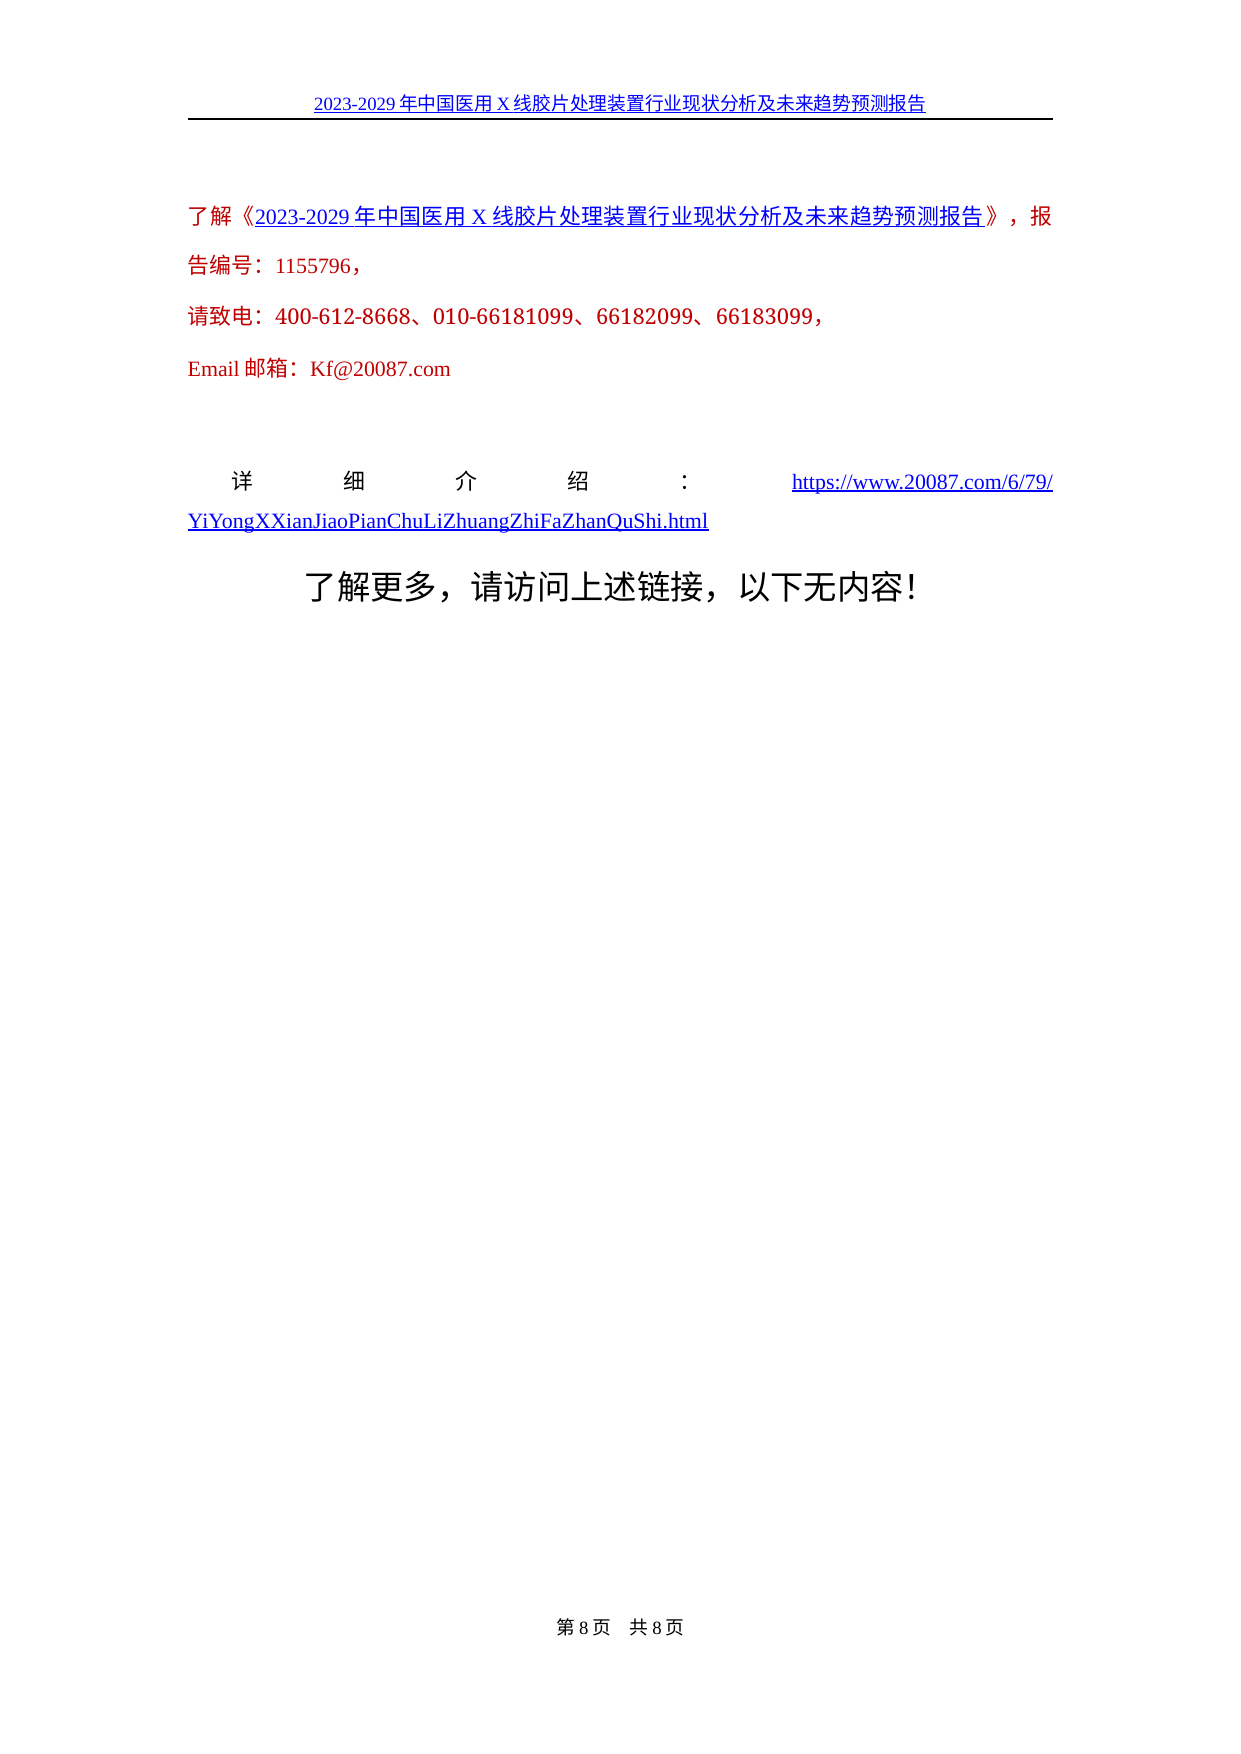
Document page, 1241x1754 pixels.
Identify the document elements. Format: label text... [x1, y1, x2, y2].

text 请致电：400-612-8668、010-66181099、66182099、66183099， [187, 299, 1053, 331]
text 了解《2023-2029年中国医用X线胶片处理装置行业现状分析及未来趋势预测报告》，报告编号：1155796， [187, 198, 1053, 280]
text 详细介绍：https://www.20087.com/6/79/YiYongXXianJiaoPianChuLiZhuangZhiFaZhanQuShi.html [187, 463, 1053, 536]
text Email邮箱：Kf@20087.com [187, 350, 1053, 383]
title 了解更多，请访问上述链接，以下无内容！ [187, 552, 1053, 617]
